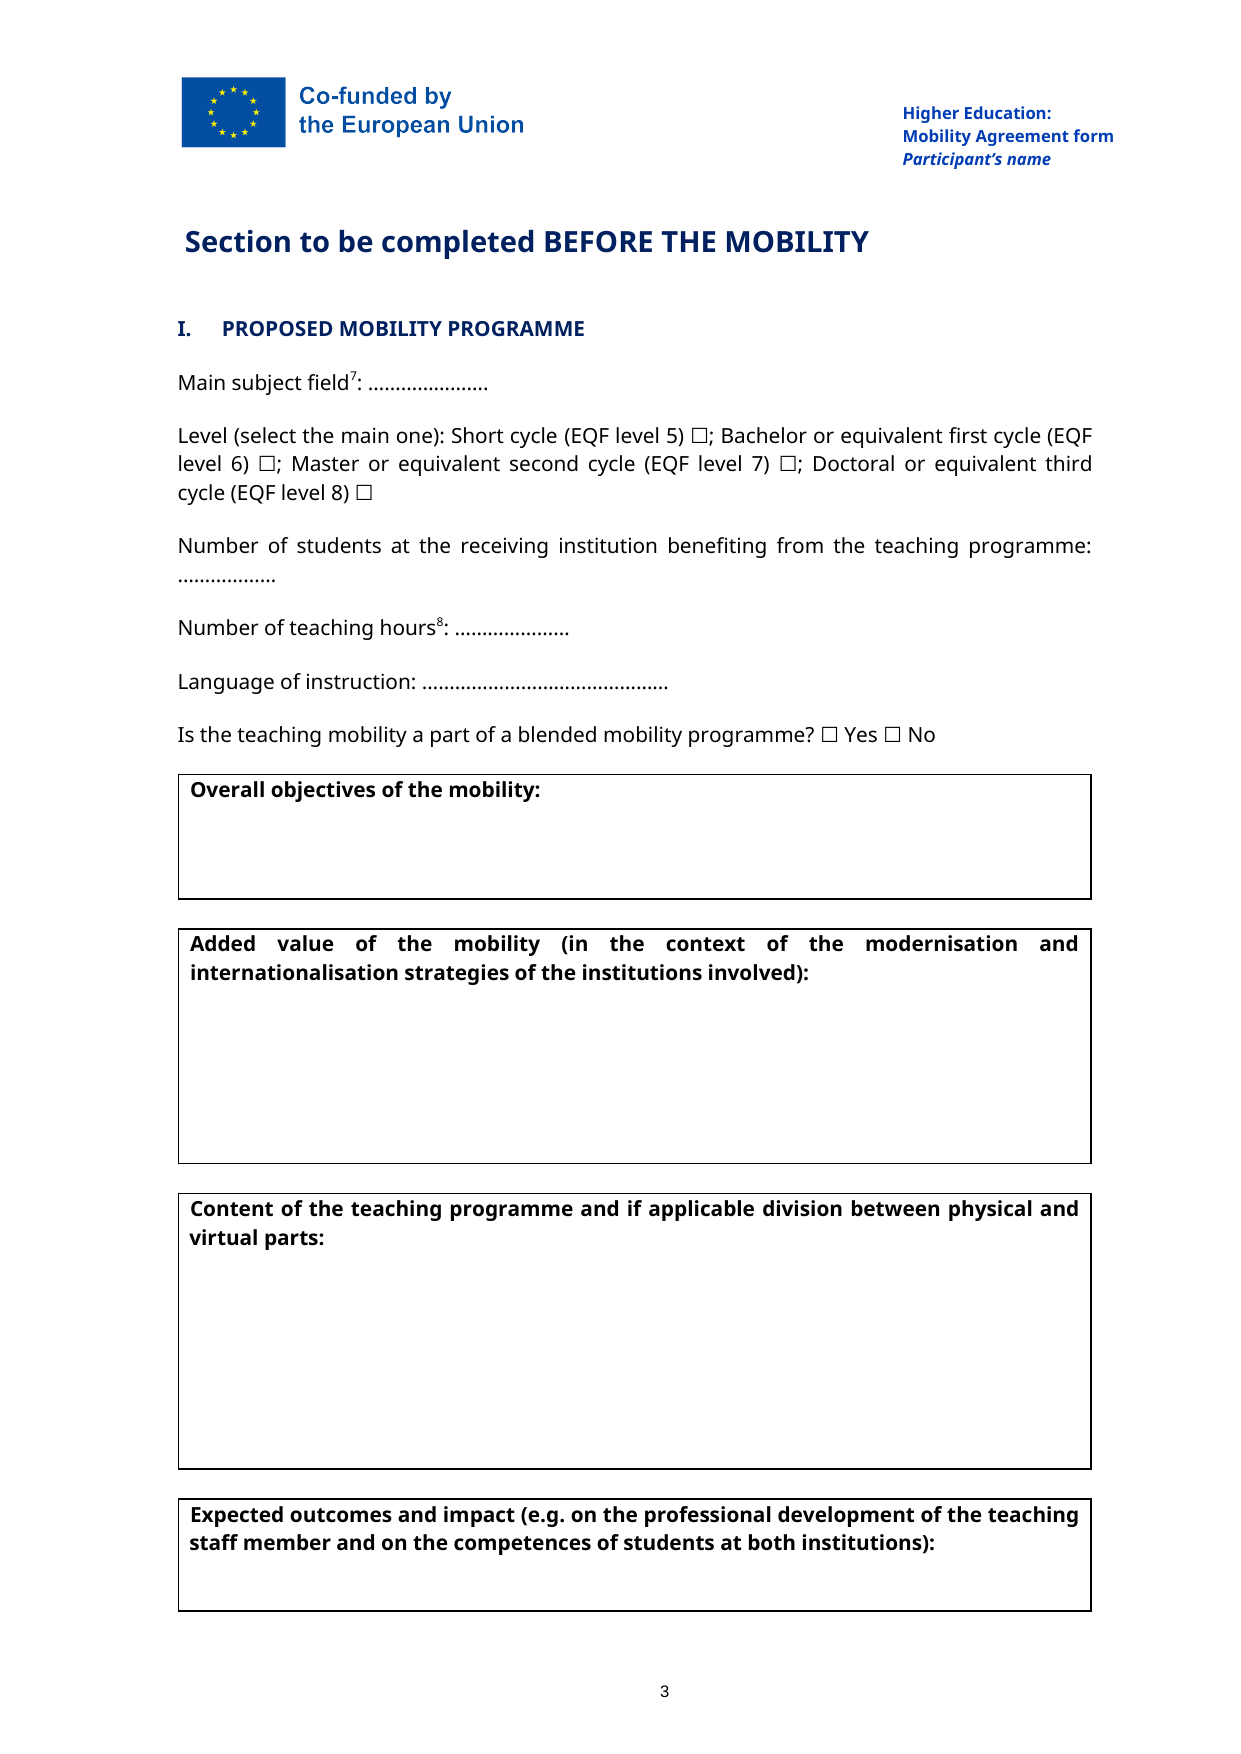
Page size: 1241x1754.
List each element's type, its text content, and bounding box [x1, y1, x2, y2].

text Number of teaching hours: ………………… [177, 613, 1092, 642]
text Main subject field: …………………. [177, 368, 1092, 396]
text Section to be completed BEFORE THE MOBILITY [177, 221, 1196, 261]
text Language of instruction: ……………………………………… [177, 667, 1092, 695]
text Level (select the main one): Short cycle (EQF level 5) ; Bachelor or equivalent first cycle (EQF level 6) ; Master or equivalent second cycle (EQF level 7) ; Doctoral or equivalent third cycle (EQF level 8) [177, 421, 1092, 506]
table_header Overall objectives of the mobility: [179, 775, 1090, 898]
table_header Added value of the mobility (in the context of the modernisation and internationalisation strategies of the institutions involved): [179, 930, 1090, 1163]
text Number of students at the receiving institution benefiting from the teaching programme: ……………… [177, 531, 1092, 588]
table_header Content of the teaching programme and if applicable division between physical and virtual parts: [179, 1194, 1090, 1468]
picture [177, 73, 549, 152]
text Is the teaching mobility a part of a blended mobility programme? Yes No [177, 720, 1092, 749]
subtitle I. PROPOSED MOBILITY PROGRAMME [177, 314, 1092, 343]
